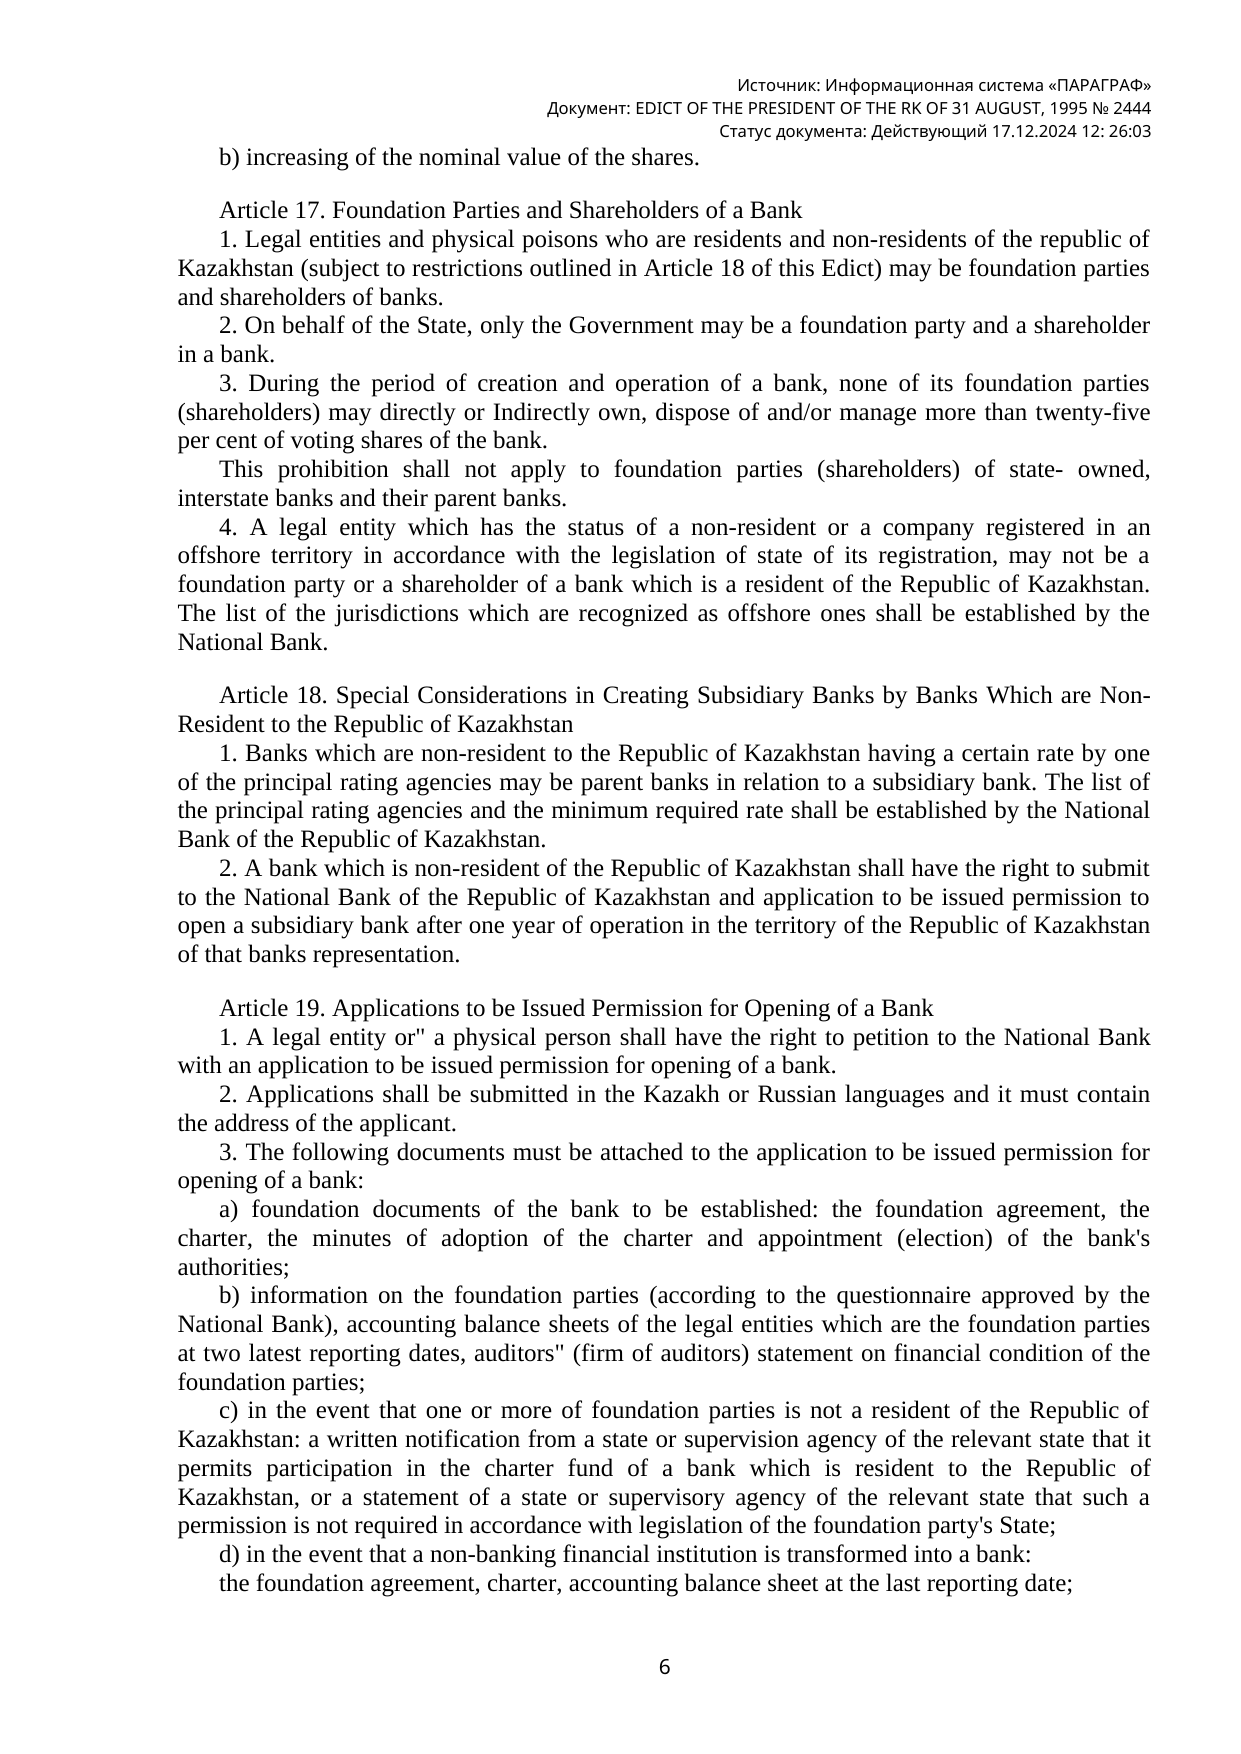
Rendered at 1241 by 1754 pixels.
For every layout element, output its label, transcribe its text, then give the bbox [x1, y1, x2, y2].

text b) information on the foundation parties (according to the questionnaire approved by the National Bank), accounting balance sheets of the legal entities which are the foundation parties at two latest reporting dates, auditors" (firm of auditors) statement on financial condition of the foundation parties; [177, 1281, 1152, 1396]
text a) foundation documents of the bank to be established: the foundation agreement, the charter, the minutes of adoption of the charter and appointment (election) of the bank's authorities; [177, 1194, 1152, 1281]
text d) in the event that a non-banking financial institution is transformed into a bank: [177, 1539, 1152, 1568]
text 1. A legal entity or" a physical person shall have the right to petition to the National Bank with an application to be issued permission for opening of a bank. [177, 1022, 1152, 1079]
text 1. Banks which are non-resident to the Republic of Kazakhstan having a certain rate by one of the principal rating agencies may be parent banks in relation to a subsidiary bank. The list of the principal rating agencies and the minimum required rate shall be established by the National Bank of the Republic of Kazakhstan. [177, 738, 1152, 853]
text Article 19. Applications to be Issued Permission for Opening of a Bank [177, 993, 1152, 1022]
text 1. Legal entities and physical poisons who are residents and non-residents of the republic of Kazakhstan (subject to restrictions outlined in Article 18 of this Edict) may be foundation parties and shareholders of banks. [177, 224, 1152, 311]
text c) in the event that one or more of foundation parties is not a resident of the Republic of Kazakhstan: a written notification from a state or supervision agency of the relevant state that it permits participation in the charter fund of a bank which is resident to the Republic of Kazakhstan, or a statement of a state or supervisory agency of the relevant state that such a permission is not required in accordance with legislation of the foundation party's State; [177, 1396, 1152, 1539]
text Article 17. Foundation Parties and Shareholders of a Bank [177, 196, 1152, 224]
text 4. A legal entity which has the status of a non-resident or a company registered in an offshore territory in accordance with the legislation of state of its registration, may not be a foundation party or a shareholder of a bank which is a resident of the Republic of Kazakhstan. The list of the jurisdictions which are recognized as offshore ones shall be established by the National Bank. [177, 512, 1152, 656]
text b) increasing of the nominal value of the shares. [177, 142, 1152, 171]
text the foundation agreement, charter, accounting balance sheet at the last reporting date; [177, 1568, 1152, 1597]
text This prohibition shall not apply to foundation parties (shareholders) of state- owned, interstate banks and their parent banks. [177, 454, 1152, 512]
text 3. The following documents must be attached to the application to be issued permission for opening of a bank: [177, 1137, 1152, 1194]
text 2. On behalf of the State, only the Government may be a foundation party and a shareholder in a bank. [177, 311, 1152, 368]
text 2. Applications shall be submitted in the Kazakh or Russian languages and it must contain the address of the applicant. [177, 1079, 1152, 1137]
text 2. A bank which is non-resident of the Republic of Kazakhstan shall have the right to submit to the National Bank of the Republic of Kazakhstan and application to be issued permission to open a subsidiary bank after one year of operation in the territory of the Republic of Kazakhstan of that banks representation. [177, 853, 1152, 968]
text 3. During the period of creation and operation of a bank, none of its foundation parties (shareholders) may directly or Indirectly own, dispose of and/or manage more than twenty-five per cent of voting shares of the bank. [177, 368, 1152, 454]
text Article 18. Special Considerations in Creating Subsidiary Banks by Banks Which are Non-Resident to the Republic of Kazakhstan [177, 681, 1152, 738]
